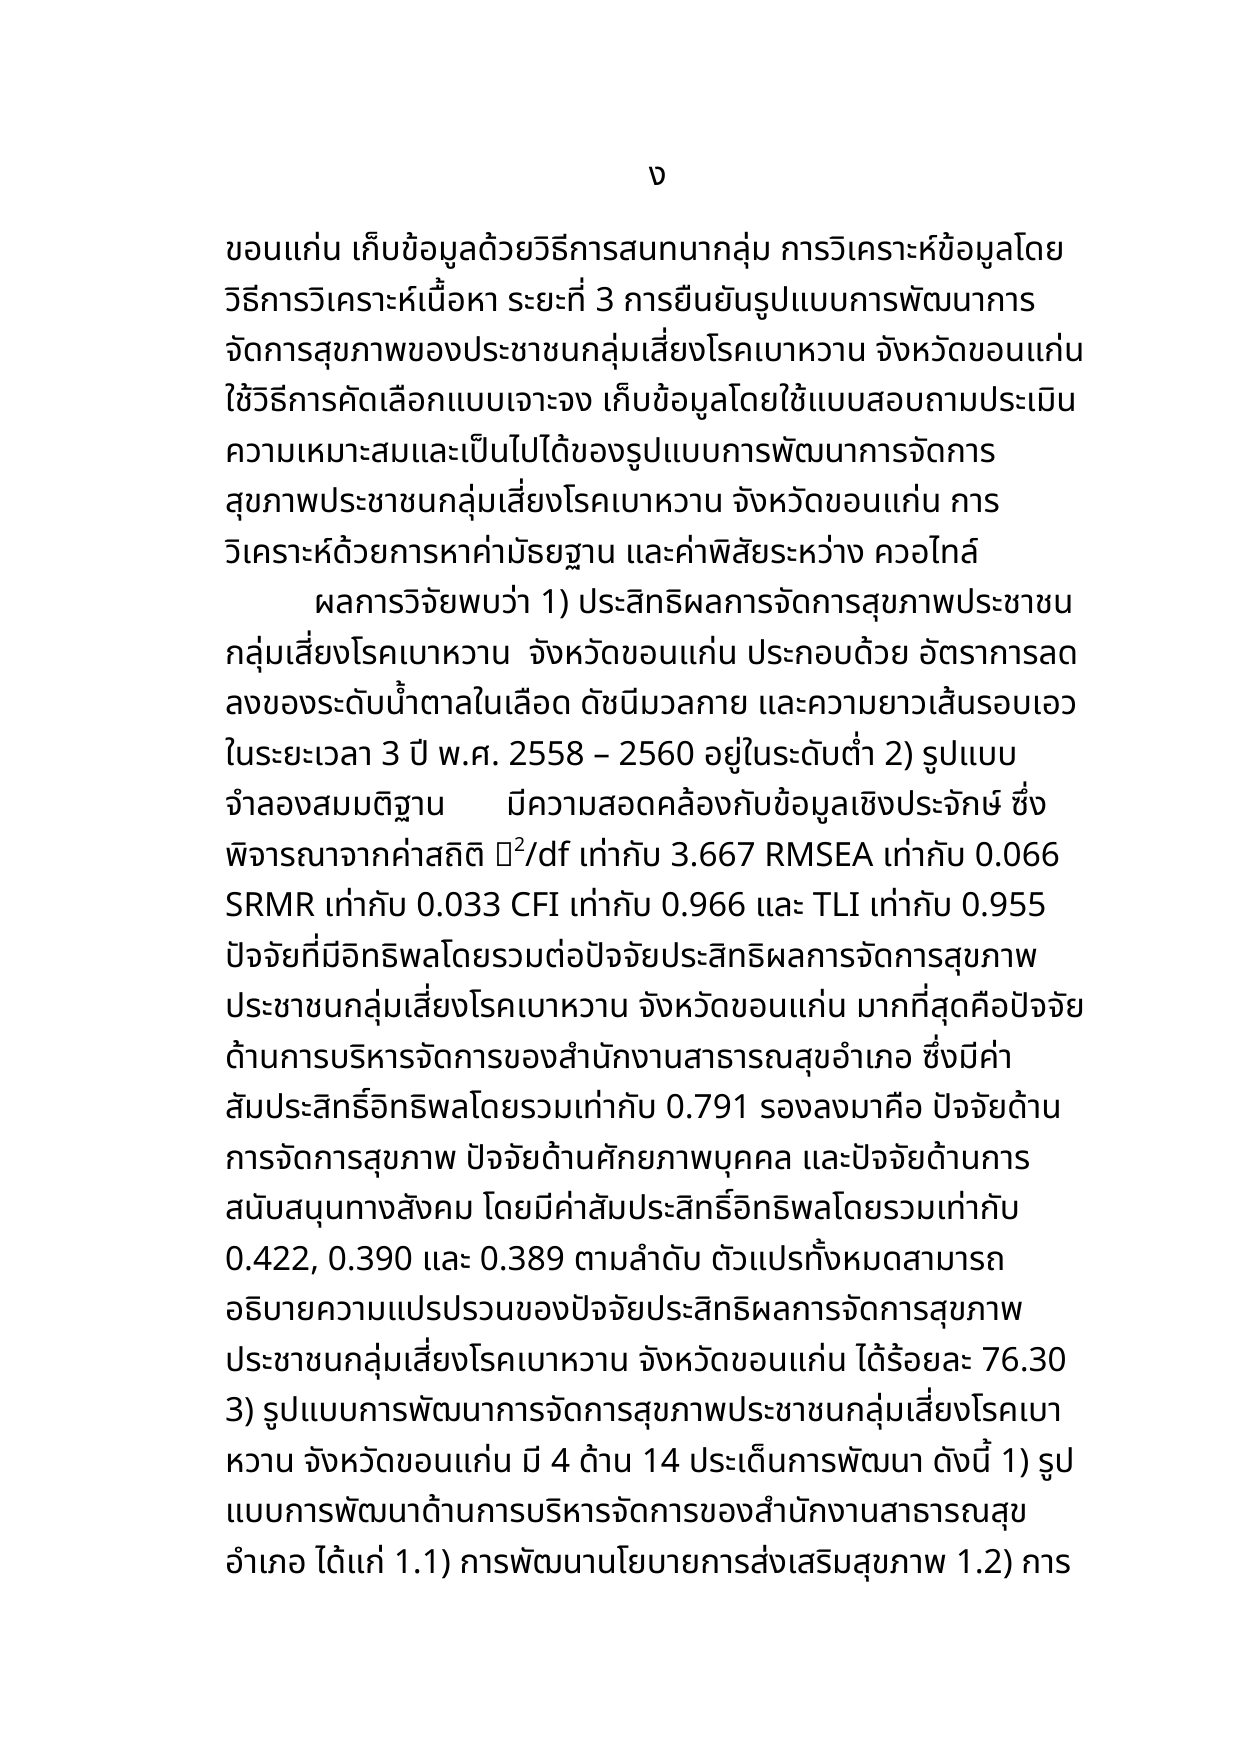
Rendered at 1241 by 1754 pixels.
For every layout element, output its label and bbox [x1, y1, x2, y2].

text [225, 225, 1090, 578]
text [225, 578, 1090, 1588]
